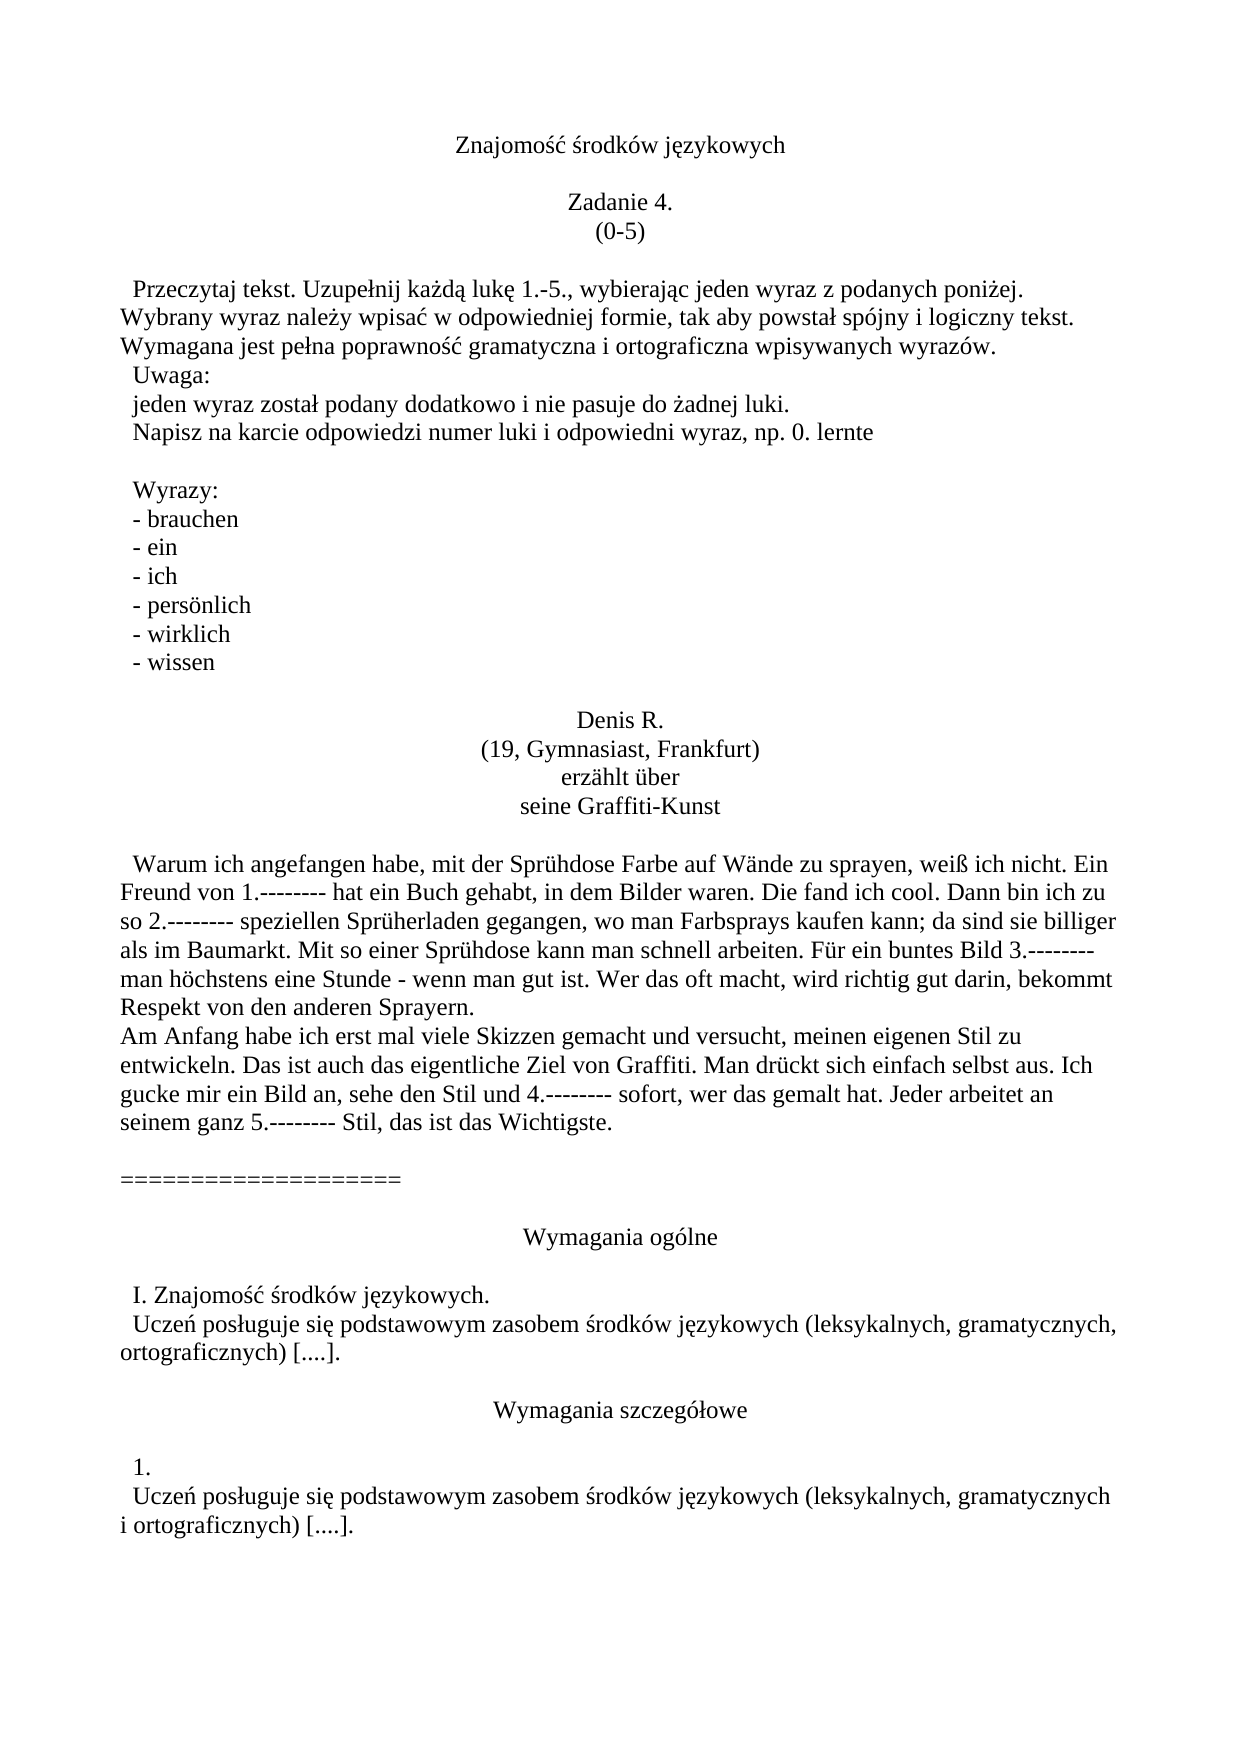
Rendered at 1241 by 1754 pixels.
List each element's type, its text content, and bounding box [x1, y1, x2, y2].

text Wymagania ogólne [120, 1222, 1120, 1251]
text ==================== [120, 1165, 1120, 1194]
text jeden wyraz został podany dodatkowo i nie pasuje do żadnej luki. [120, 389, 1120, 417]
text I. Znajomość środków językowych. [120, 1280, 1120, 1309]
text erzählt über [120, 762, 1120, 791]
text Przeczytaj tekst. Uzupełnij każdą lukę 1.-5., wybierając jeden wyraz z podanych poniżej. Wybrany wyraz należy wpisać w odpowiedniej formie, tak aby powstał spójny i logiczny tekst. Wymagana jest pełna poprawność gramatyczna i ortograficzna wpisywanych wyrazów. [120, 274, 1120, 360]
text 1. [120, 1452, 1120, 1481]
text Zadanie 4. [120, 187, 1120, 216]
text - ein [120, 532, 1120, 561]
text Znajomość środków językowych [120, 130, 1120, 159]
text - wirklich [120, 619, 1120, 647]
text (19, Gymnasiast, Frankfurt) [120, 734, 1120, 762]
text Denis R. [120, 705, 1120, 734]
text (0-5) [120, 216, 1120, 245]
text - wissen [120, 647, 1120, 676]
text Am Anfang habe ich erst mal viele Skizzen gemacht und versucht, meinen eigenen Stil zu entwickeln. Das ist auch das eigentliche Ziel von Graffiti. Man drückt sich einfach selbst aus. Ich gucke mir ein Bild an, sehe den Stil und 4.-------- sofort, wer das gemalt hat. Jeder arbeitet an seinem ganz 5.-------- Stil, das ist das Wichtigste. [120, 1021, 1120, 1136]
text - persönlich [120, 590, 1120, 619]
text Wymagania szczegółowe [120, 1395, 1120, 1424]
text seine Graffiti-Kunst [120, 791, 1120, 820]
text Uczeń posługuje się podstawowym zasobem środków językowych (leksykalnych, gramatycznych i ortograficznych) [....]. [120, 1481, 1120, 1539]
text - ich [120, 561, 1120, 590]
text Uwaga: [120, 360, 1120, 389]
text - brauchen [120, 504, 1120, 532]
text Wyrazy: [120, 475, 1120, 504]
text Warum ich angefangen habe, mit der Sprühdose Farbe auf Wände zu sprayen, weiß ich nicht. Ein Freund von 1.-------- hat ein Buch gehabt, in dem Bilder waren. Die fand ich cool. Dann bin ich zu so 2.-------- speziellen Sprüherladen gegangen, wo man Farbsprays kaufen kann; da sind sie billiger als im Baumarkt. Mit so einer Sprühdose kann man schnell arbeiten. Für ein buntes Bild 3.-------- man höchstens eine Stunde - wenn man gut ist. Wer das oft macht, wird richtig gut darin, bekommt Respekt von den anderen Sprayern. [120, 849, 1120, 1021]
text Napisz na karcie odpowiedzi numer luki i odpowiedni wyraz, np. 0. lernte [120, 417, 1120, 446]
text Uczeń posługuje się podstawowym zasobem środków językowych (leksykalnych, gramatycznych, ortograficznych) [....]. [120, 1309, 1120, 1366]
